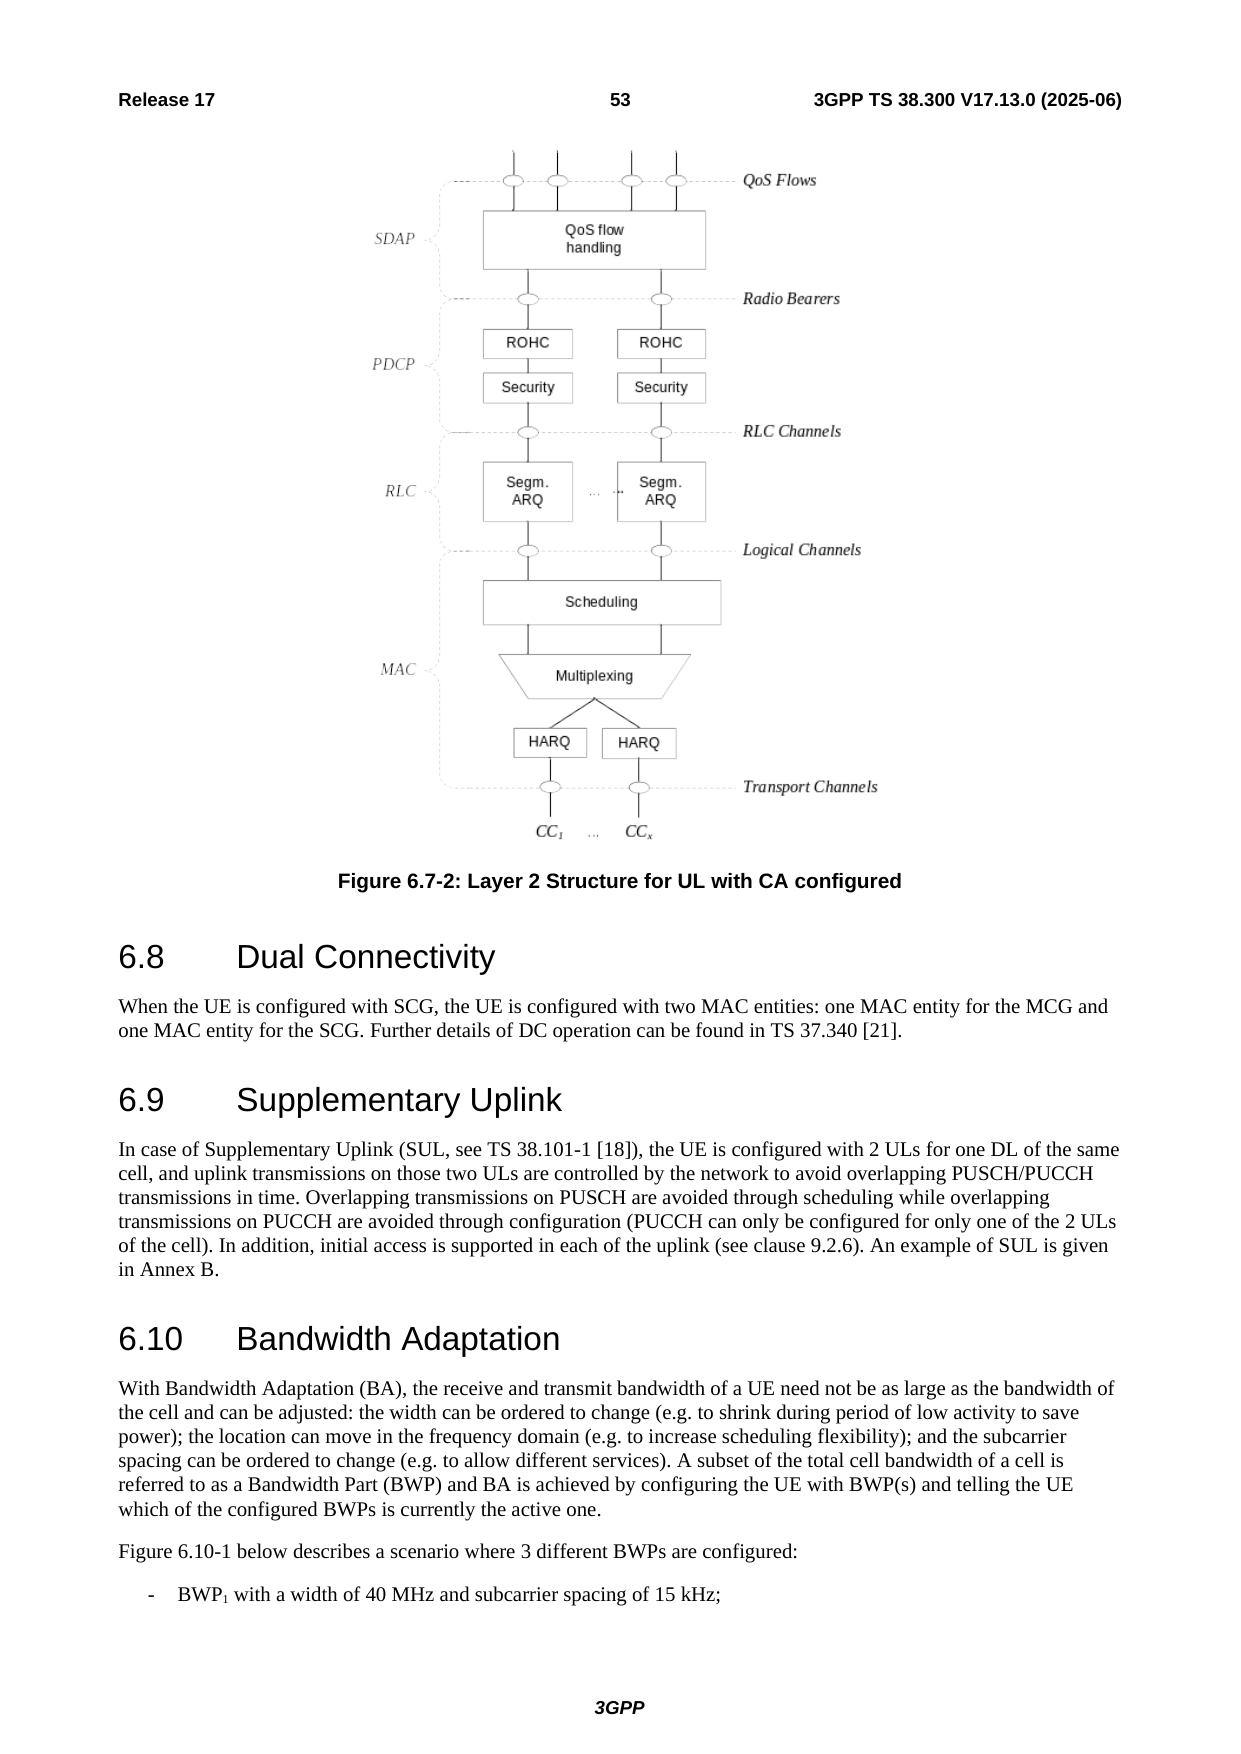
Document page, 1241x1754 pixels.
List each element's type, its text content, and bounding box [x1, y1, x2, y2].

subtitle 6.9 Supplementary Uplink [118, 1080, 1122, 1118]
subtitle 6.10 Bandwidth Adaptation [118, 1319, 1122, 1357]
subtitle 6.8 Dual Connectivity [118, 937, 1122, 976]
text Figure 6.10-1 below describes a scenario where 3 different BWPs are configured: [118, 1539, 1122, 1563]
text When the UE is configured with SCG, the UE is configured with two MAC entities: one MAC entity for the MCG and one MAC entity for the SCG. Further details of DC operation can be found in TS 37.340 [21]. [118, 994, 1122, 1042]
text In case of Supplementary Uplink (SUL, see TS 38.101-1 [18]), the UE is configured with 2 ULs for one DL of the same cell, and uplink transmissions on those two ULs are controlled by the network to avoid overlapping PUSCH/PUCCH transmissions in time. Overlapping transmissions on PUSCH are avoided through scheduling while overlapping transmissions on PUCCH are avoided through configuration (PUCCH can only be configured for only one of the 2 ULs of the cell). In addition, initial access is supported in each of the uplink (see clause 9.2.6). An example of SUL is given in Annex B. [118, 1137, 1122, 1281]
text - BWP1 with a width of 40 MHz and subcarrier spacing of 15 kHz; [148, 1582, 1122, 1606]
text With Bandwidth Adaptation (BA), the receive and transmit bandwidth of a UE need not be as large as the bandwidth of the cell and can be adjusted: the width can be ordered to change (e.g. to shrink during period of low activity to save power); the location can move in the frequency domain (e.g. to increase scheduling flexibility); and the subcarrier spacing can be ordered to change (e.g. to allow different services). A subset of the total cell bandwidth of a cell is referred to as a Bandwidth Part (BWP) and BA is achieved by configuring the UE with BWP(s) and telling the UE which of the configured BWPs is currently the active one. [118, 1376, 1122, 1521]
text Figure 6.7-2: Layer 2 Structure for UL with CA configured [118, 869, 1122, 893]
